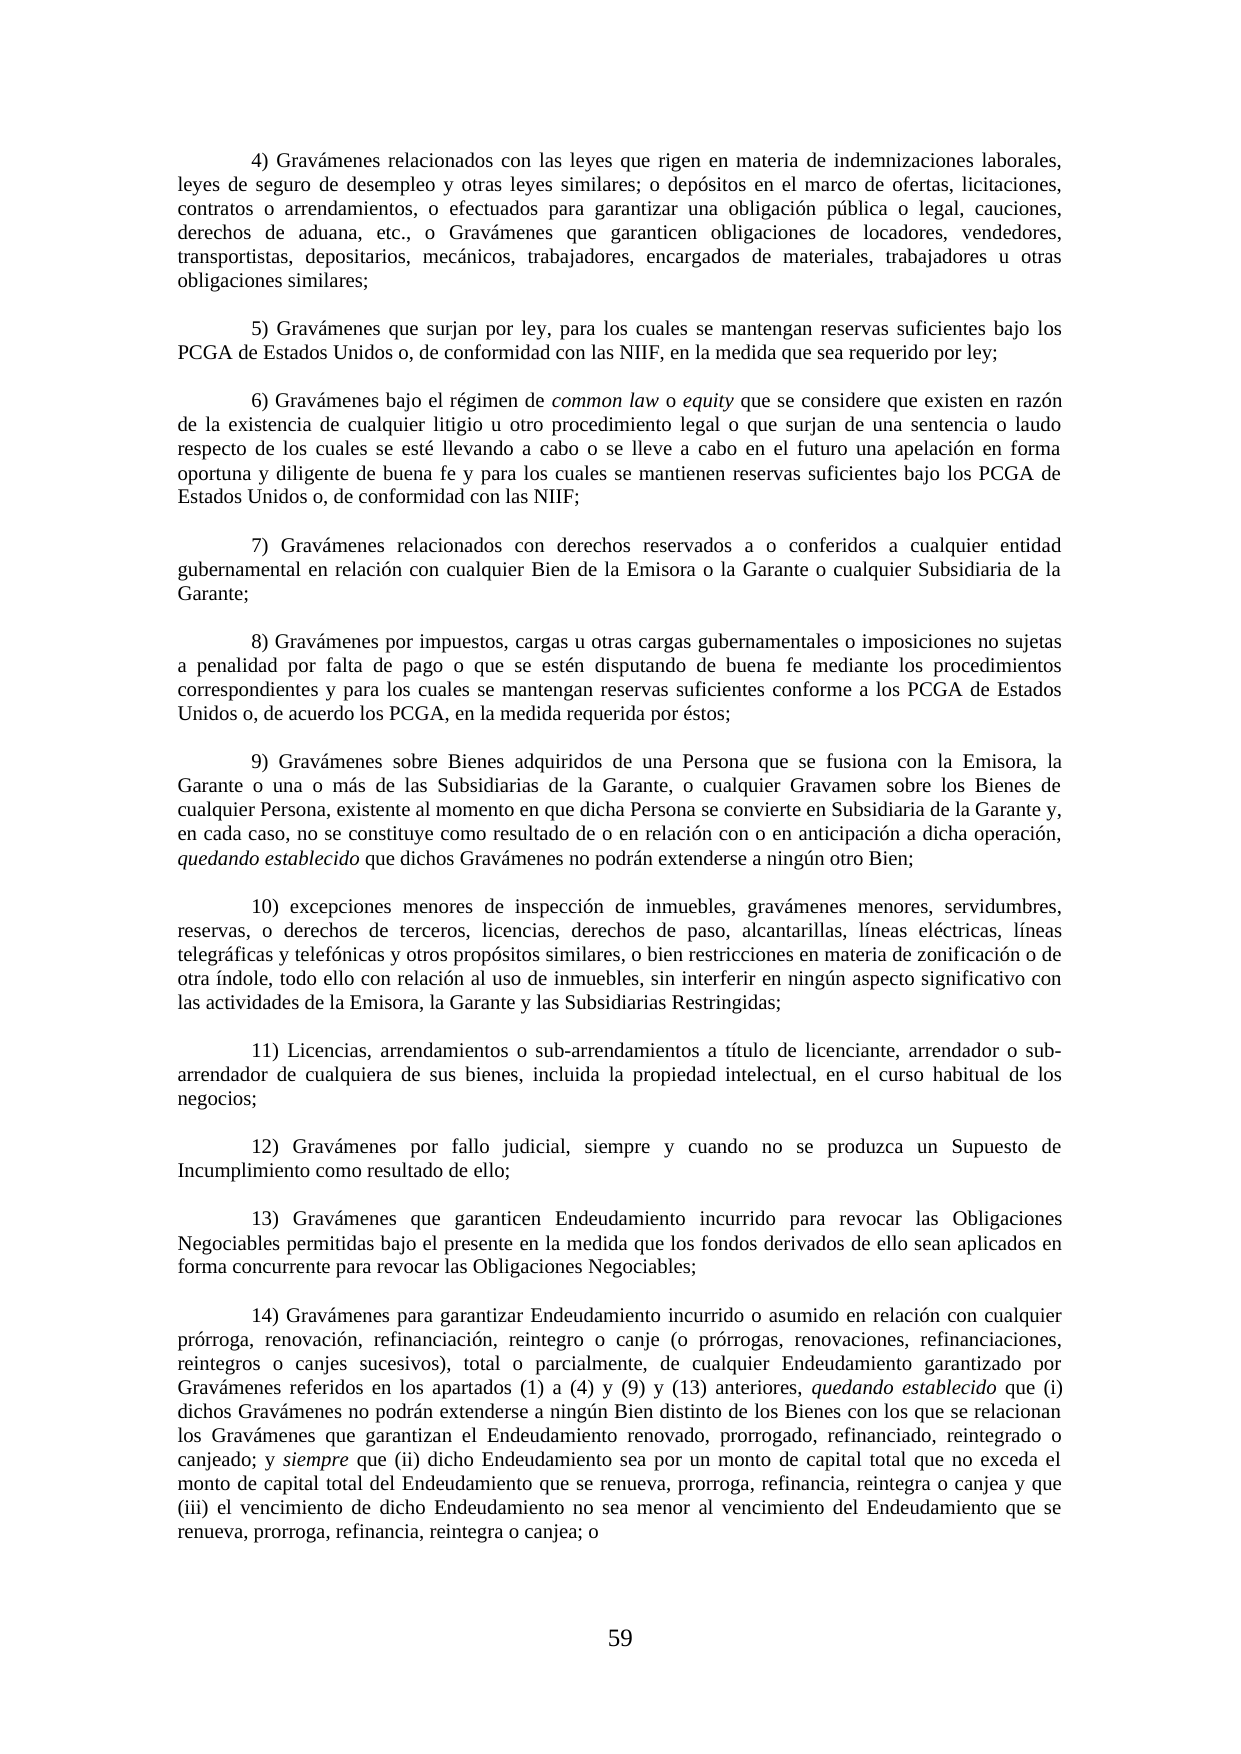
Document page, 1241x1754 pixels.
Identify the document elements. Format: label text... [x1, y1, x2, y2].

text 10) excepciones menores de inspección de inmuebles, gravámenes menores, servidumbres, reservas, o derechos de terceros, licencias, derechos de paso, alcantarillas, líneas eléctricas, líneas telegráficas y telefónicas y otros propósitos similares, o bien restricciones en materia de zonificación o de otra índole, todo ello con relación al uso de inmuebles, sin interferir en ningún aspecto significativo con las actividades de la Emisora, la Garante y las Subsidiarias Restringidas; [177, 893, 1063, 1014]
text 12) Gravámenes por fallo judicial, siempre y cuando no se produzca un Supuesto de Incumplimiento como resultado de ello; [177, 1134, 1063, 1182]
text 6) Gravámenes bajo el régimen de common law o equity que se considere que existen en razón de la existencia de cualquier litigio u otro procedimiento legal o que surjan de una sentencia o laudo respecto de los cuales se esté llevando a cabo o se lleve a cabo en el futuro una apelación en forma oportuna y diligente de buena fe y para los cuales se mantienen reservas suficientes bajo los PCGA de Estados Unidos o, de conformidad con las NIIF; [177, 388, 1063, 508]
text 7) Gravámenes relacionados con derechos reservados a o conferidos a cualquier entidad gubernamental en relación con cualquier Bien de la Emisora o la Garante o cualquier Subsidiaria de la Garante; [177, 533, 1063, 605]
text 14) Gravámenes para garantizar Endeudamiento incurrido o asumido en relación con cualquier prórroga, renovación, refinanciación, reintegro o canje (o prórrogas, renovaciones, refinanciaciones, reintegros o canjes sucesivos), total o parcialmente, de cualquier Endeudamiento garantizado por Gravámenes referidos en los apartados (1) a (4) y (9) y (13) anteriores, quedando establecido que (i) dichos Gravámenes no podrán extenderse a ningún Bien distinto de los Bienes con los que se relacionan los Gravámenes que garantizan el Endeudamiento renovado, prorrogado, refinanciado, reintegrado o canjeado; y siempre que (ii) dicho Endeudamiento sea por un monto de capital total que no exceda el monto de capital total del Endeudamiento que se renueva, prorroga, refinancia, reintegra o canjea y que (iii) el vencimiento de dicho Endeudamiento no sea menor al vencimiento del Endeudamiento que se renueva, prorroga, refinancia, reintegra o canjea; o [177, 1303, 1063, 1543]
text 9) Gravámenes sobre Bienes adquiridos de una Persona que se fusiona con la Emisora, la Garante o una o más de las Subsidiarias de la Garante, o cualquier Gravamen sobre los Bienes de cualquier Persona, existente al momento en que dicha Persona se convierte en Subsidiaria de la Garante y, en cada caso, no se constituye como resultado de o en relación con o en anticipación a dicha operación, quedando establecido que dichos Gravámenes no podrán extenderse a ningún otro Bien; [177, 749, 1063, 869]
text 4) Gravámenes relacionados con las leyes que rigen en materia de indemnizaciones laborales, leyes de seguro de desempleo y otras leyes similares; o depósitos en el marco de ofertas, licitaciones, contratos o arrendamientos, o efectuados para garantizar una obligación pública o legal, cauciones, derechos de aduana, etc., o Gravámenes que garanticen obligaciones de locadores, vendedores, transportistas, depositarios, mecánicos, trabajadores, encargados de materiales, trabajadores u otras obligaciones similares; [177, 148, 1063, 292]
text 13) Gravámenes que garanticen Endeudamiento incurrido para revocar las Obligaciones Negociables permitidas bajo el presente en la medida que los fondos derivados de ello sean aplicados en forma concurrente para revocar las Obligaciones Negociables; [177, 1206, 1063, 1278]
text 8) Gravámenes por impuestos, cargas u otras cargas gubernamentales o imposiciones no sujetas a penalidad por falta de pago o que se estén disputando de buena fe mediante los procedimientos correspondientes y para los cuales se mantengan reservas suficientes conforme a los PCGA de Estados Unidos o, de acuerdo los PCGA, en la medida requerida por éstos; [177, 629, 1063, 725]
text 5) Gravámenes que surjan por ley, para los cuales se mantengan reservas suficientes bajo los PCGA de Estados Unidos o, de conformidad con las NIIF, en la medida que sea requerido por ley; [177, 316, 1063, 364]
text 11) Licencias, arrendamientos o sub-arrendamientos a título de licenciante, arrendador o sub-arrendador de cualquiera de sus bienes, incluida la propiedad intelectual, en el curso habitual de los negocios; [177, 1038, 1063, 1110]
